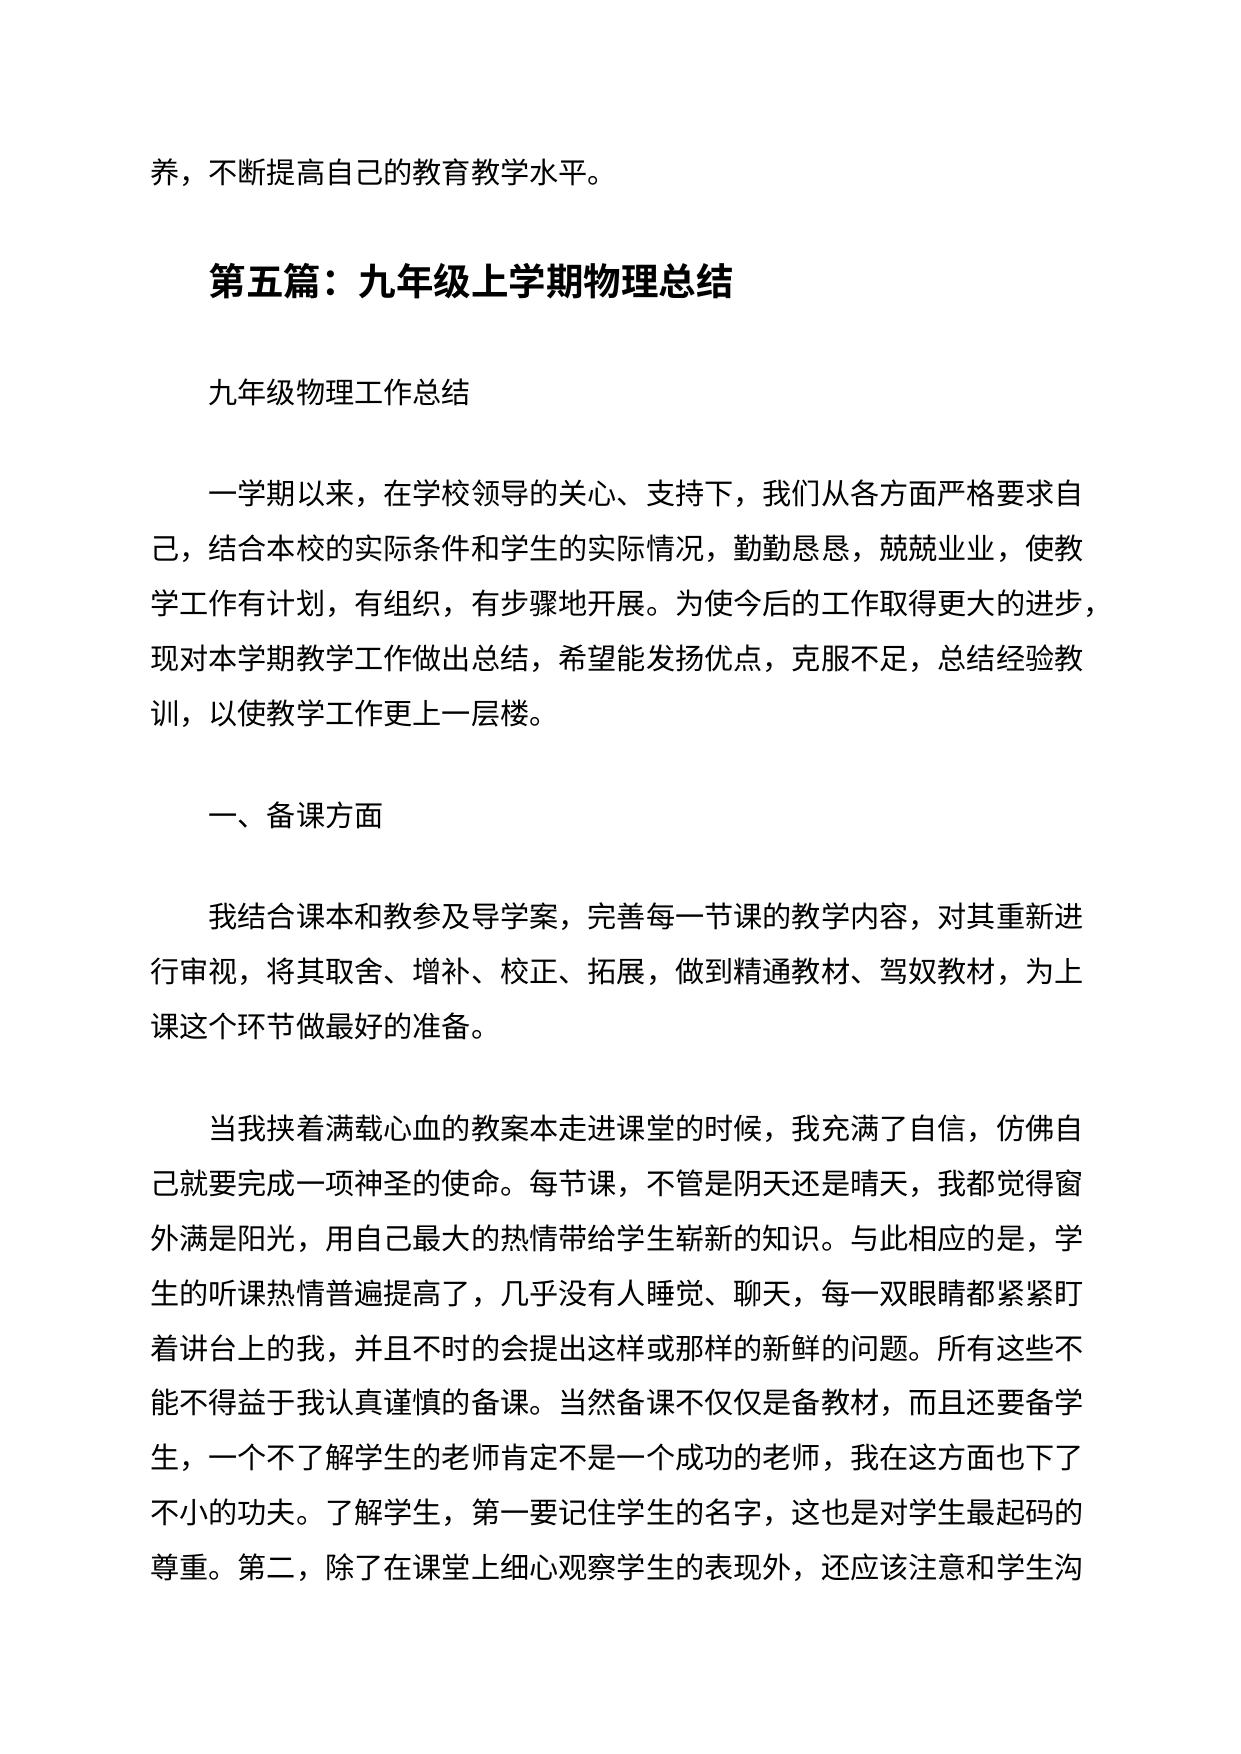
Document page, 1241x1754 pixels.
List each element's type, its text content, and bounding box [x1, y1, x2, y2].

text 一、备课方面 [150, 792, 1090, 834]
text 第五篇：九年级上学期物理总结 [150, 252, 1090, 306]
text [150, 150, 1090, 192]
text 一学期以来，在学校领导的关心、支持下，我们从各方面严格要求自己，结合本校的实际条件和学生的实际情况，勤勤恳恳，兢兢业业，使教学工作有计划，有组织，有步骤地开展。为使今后的工作取得更大的进步，现对本学期教学工作做出总结，希望能发扬优点，克服不足，总结经验教训，以使教学工作更上一层楼。 [150, 471, 1090, 733]
text 九年级物理工作总结 [150, 369, 1090, 411]
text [150, 1106, 1090, 1587]
text 我结合课本和教参及导学案，完善每一节课的教学内容，对其重新进行审视，将其取舍、增补、校正、拓展，做到精通教材、驾奴教材，为上课这个环节做最好的准备。 [150, 894, 1090, 1046]
